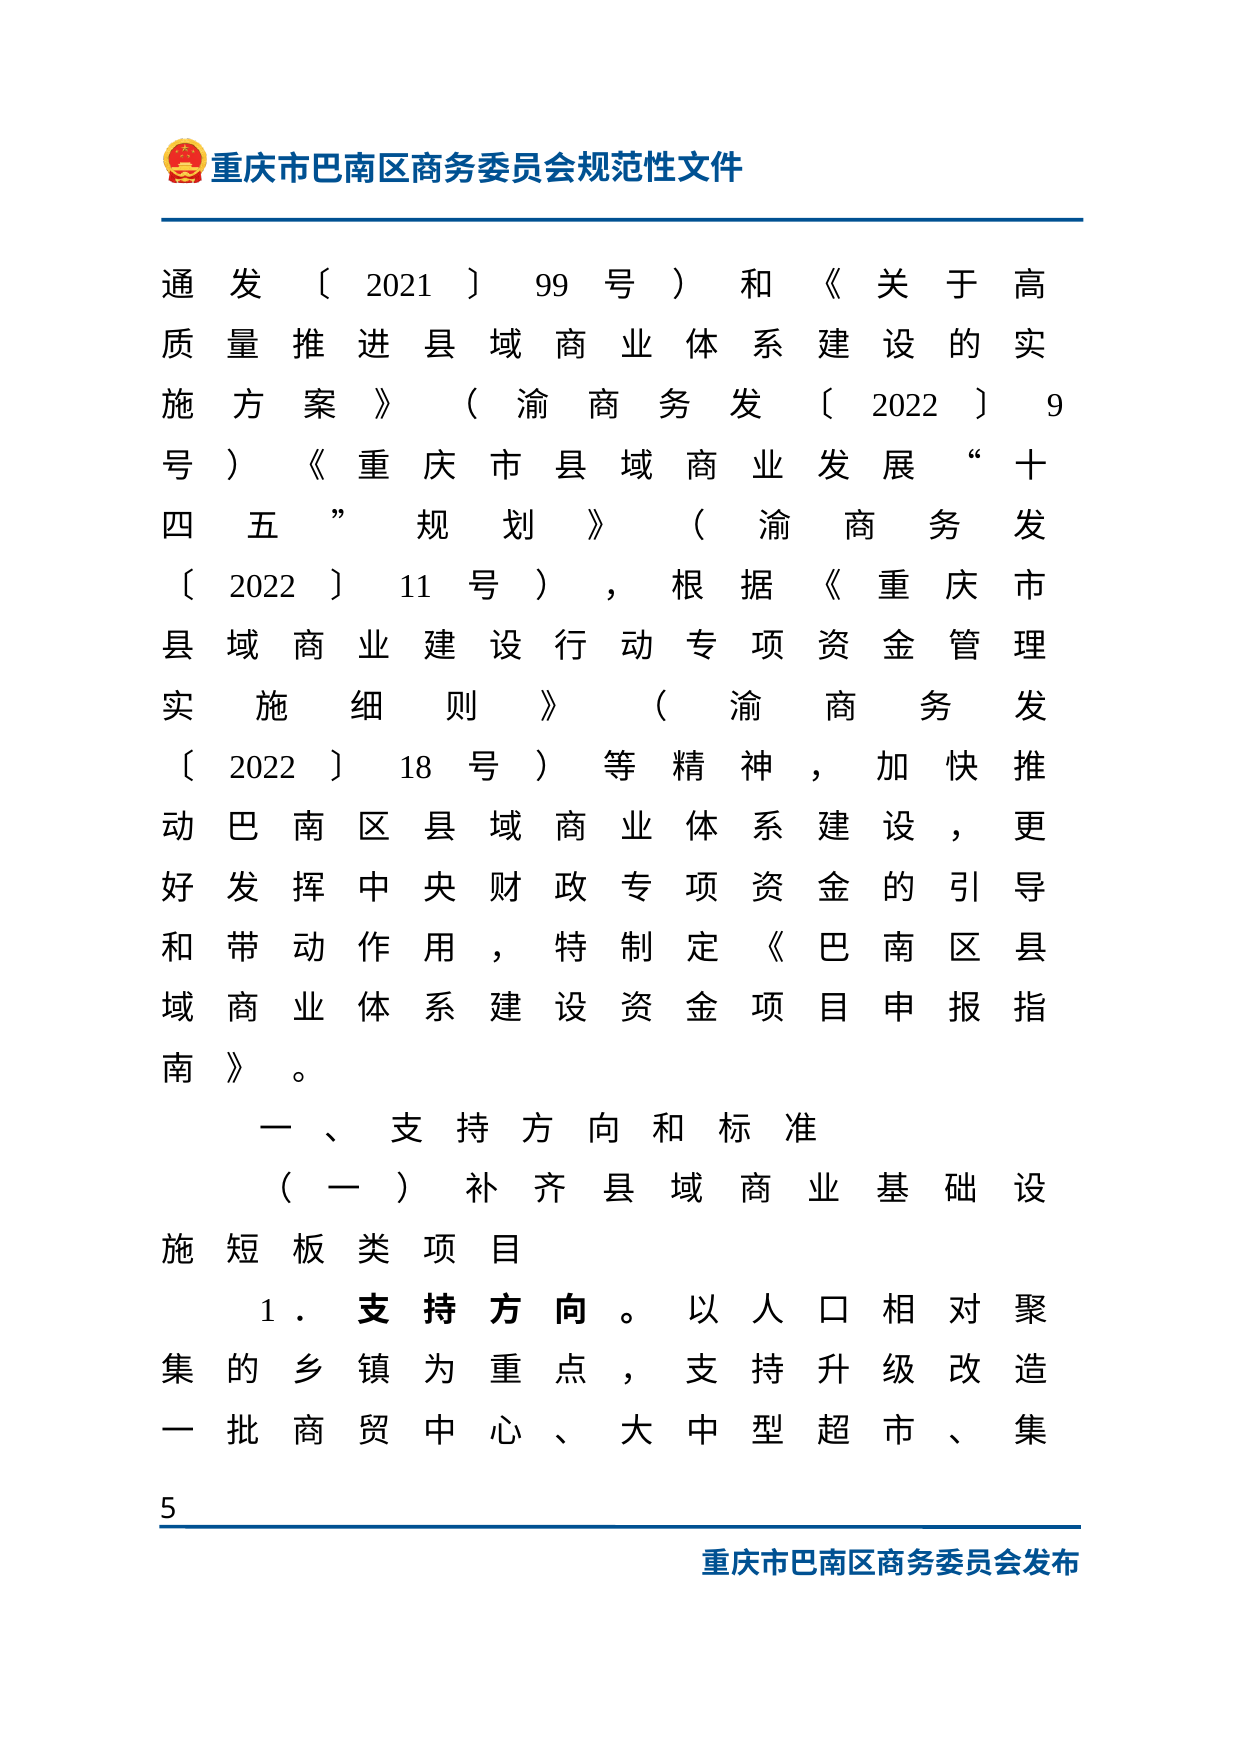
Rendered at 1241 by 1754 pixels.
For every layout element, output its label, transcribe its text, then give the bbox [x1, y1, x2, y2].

text （一）补齐县域商业基础设施短板类项目 [161, 1156, 1079, 1277]
picture [159, 136, 210, 187]
text 一、支持方向和标准 [161, 1096, 1079, 1156]
